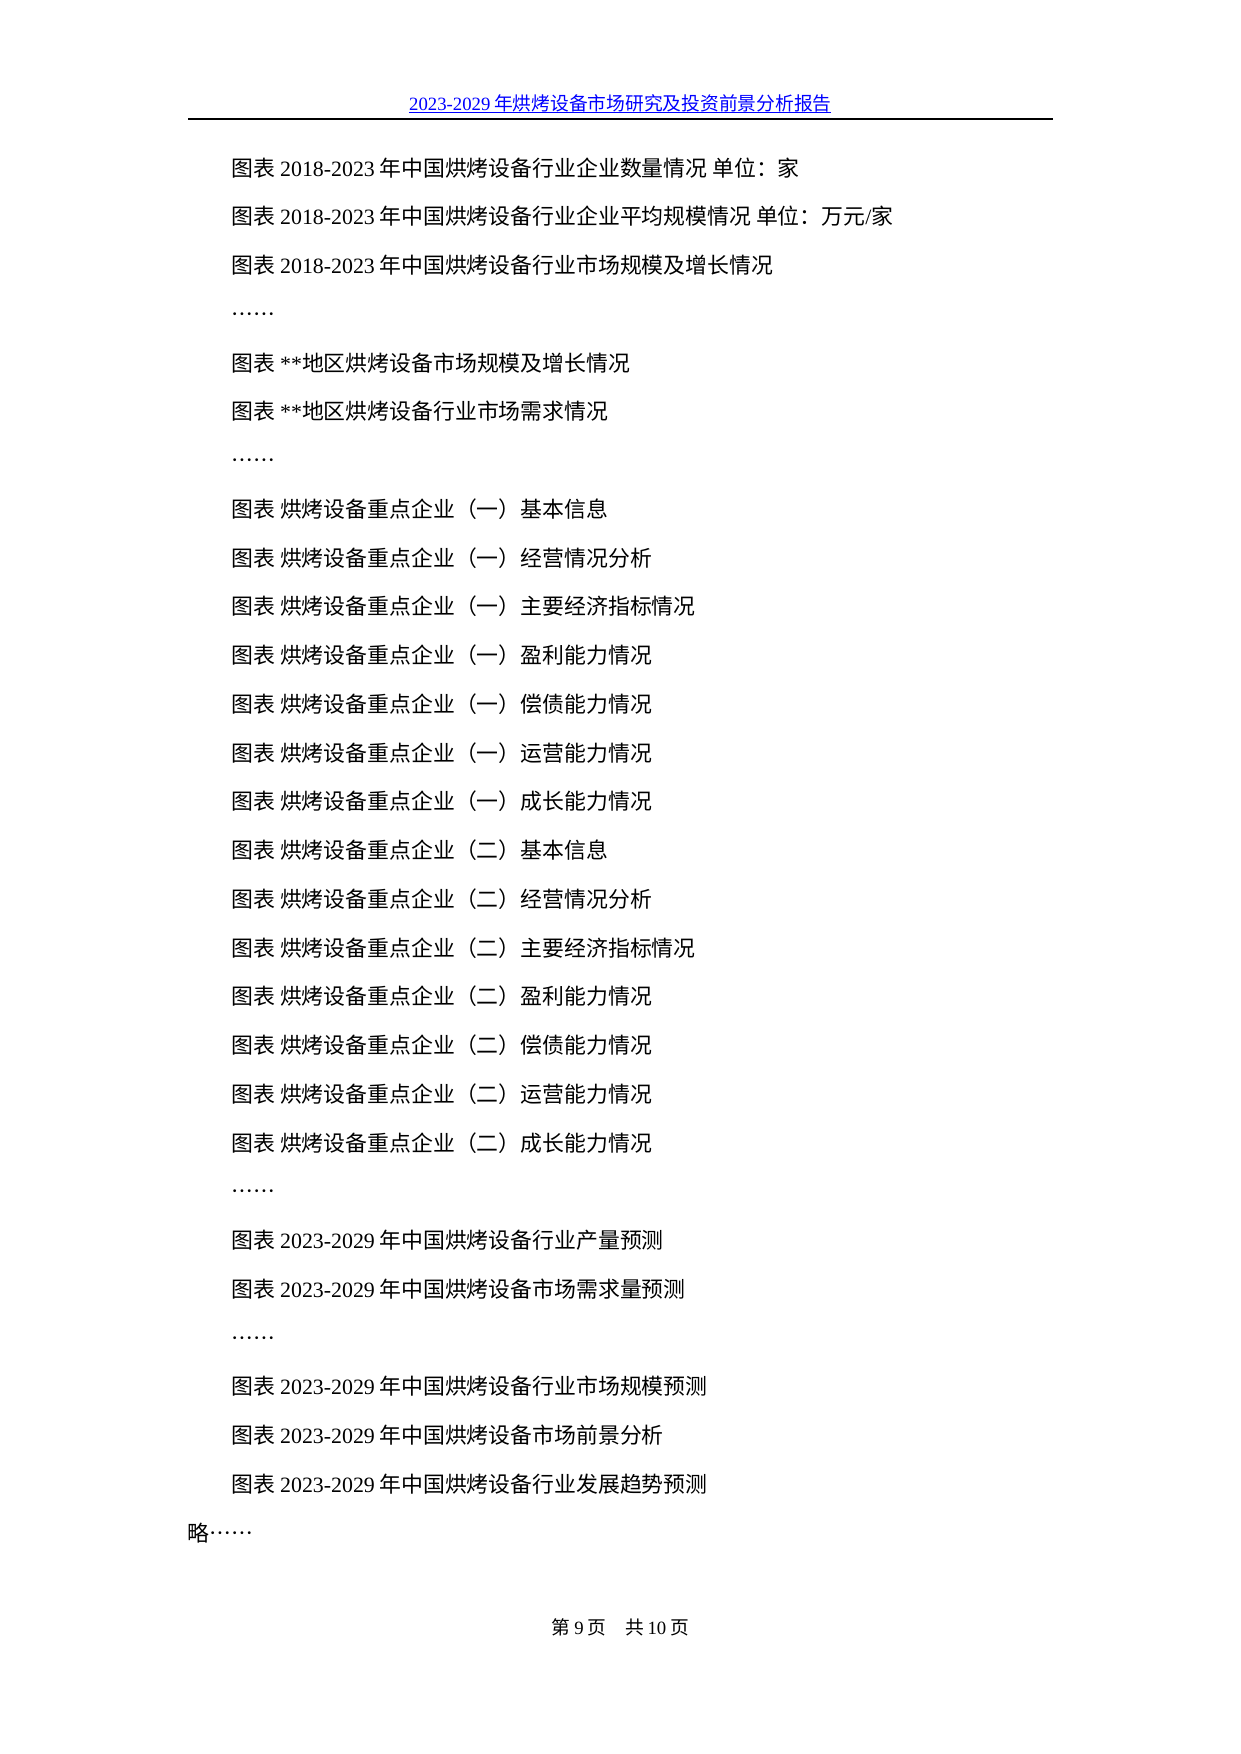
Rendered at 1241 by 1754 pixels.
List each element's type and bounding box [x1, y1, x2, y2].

text [187, 150, 1053, 1548]
